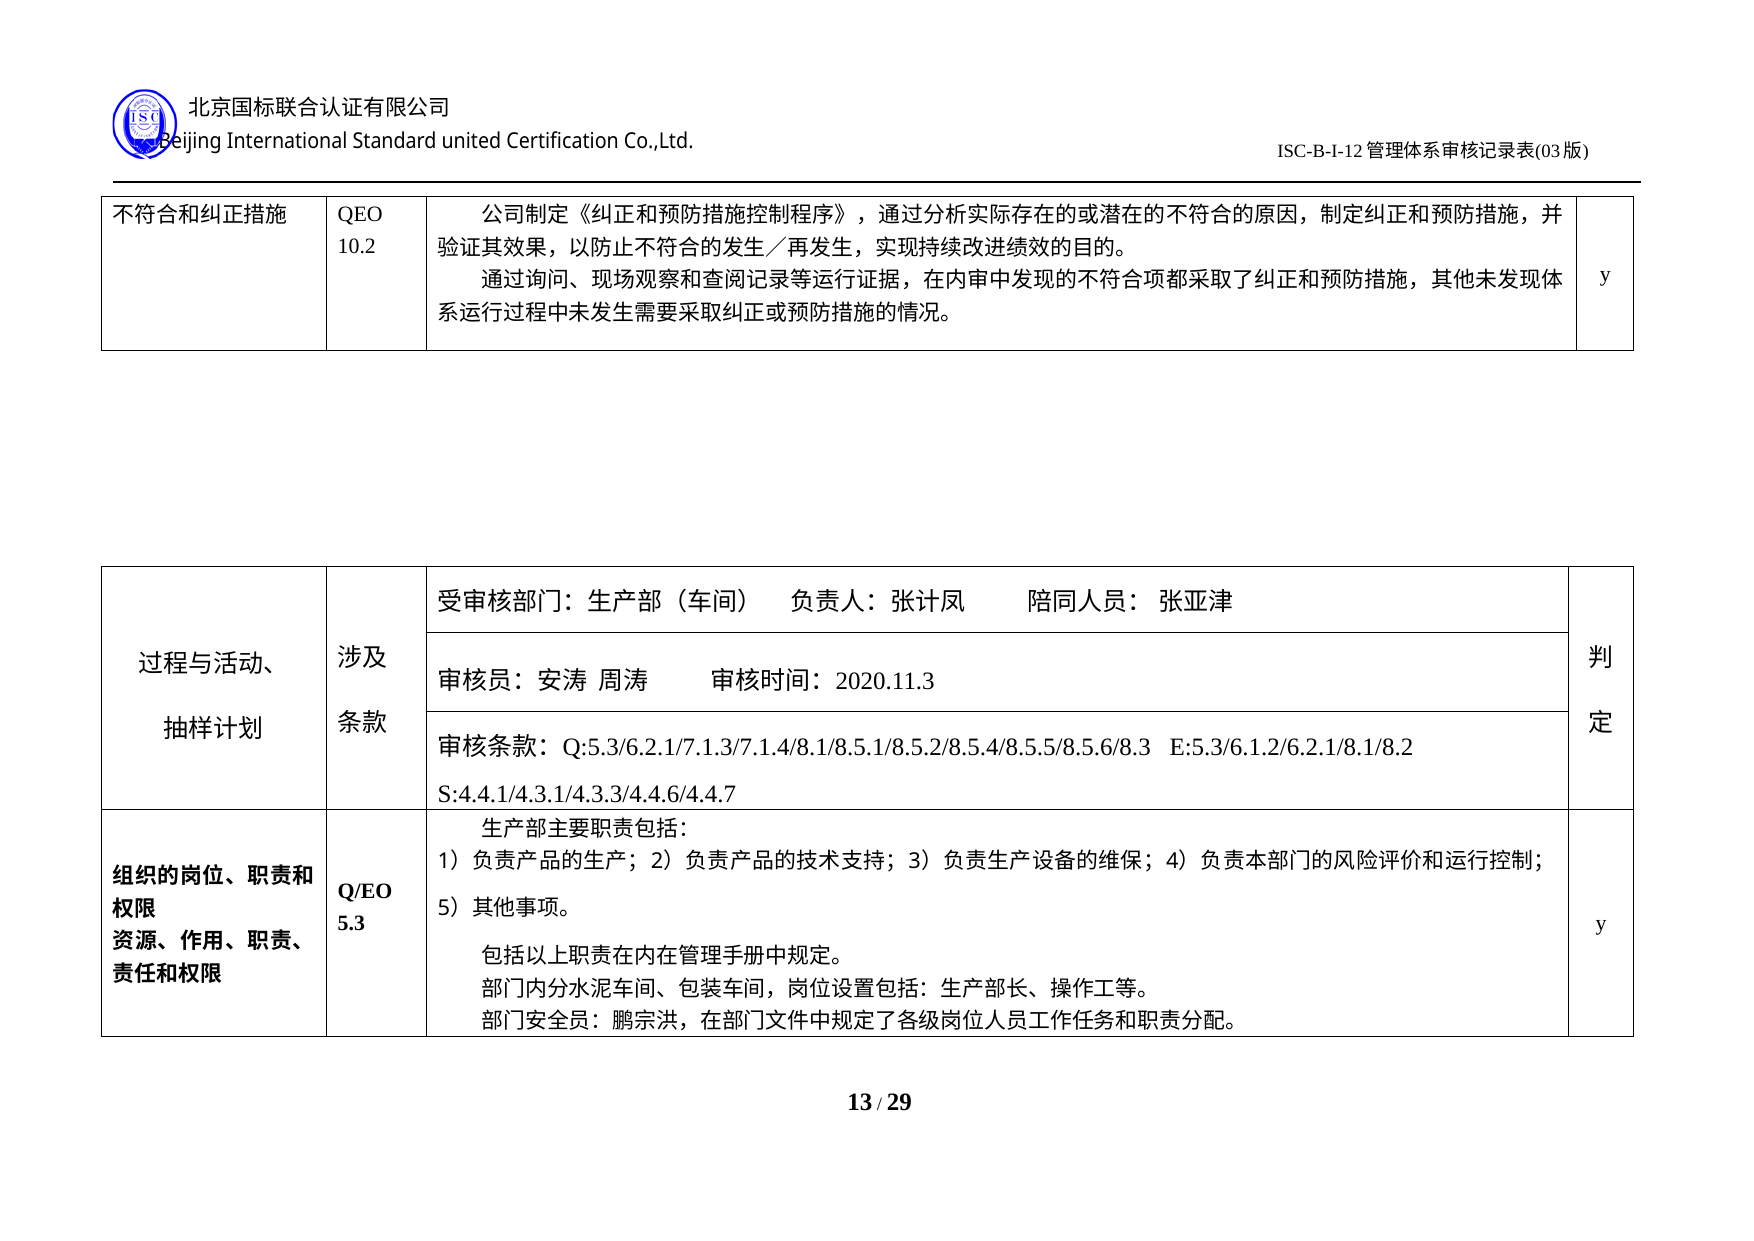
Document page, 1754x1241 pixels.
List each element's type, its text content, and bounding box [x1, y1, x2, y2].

table_cell Q/EO 5.3 [327, 810, 426, 1036]
table_cell 公司制定《纠正和预防措施控制程序》，通过分析实际存在的或潜在的不符合的原因，制定纠正和预防措施，并验证其效果，以防止不符合的发生／再发生，实现持续改进绩效的目的。 通过询问、现场观察和查阅记录等运行证据，在内审中发现的不符合项都采取了纠正和预防措施，其他未发现体系运行过程中未发生需要采取纠正或预防措施的情况。 [427, 197, 1576, 349]
table_cell 生产部主要职责包括： 1）负责产品的生产；2）负责产品的技术支持；3）负责生产设备的维保；4）负责本部门的风险评价和运行控制；5）其他事项。 包括以上职责在内在管理手册中规定。 部门内分水泥车间、包装车间，岗位设置包括：生产部长、操作工等。 部门安全员：鹏宗洪，在部门文件中规定了各级岗位人员工作任务和职责分配。 [427, 810, 1568, 1036]
table_cell 审核员：安涛 周涛 审核时间：2020.11.3 [427, 633, 1568, 711]
table_cell QEO 10.2 [327, 197, 426, 349]
table_header 涉及 条款 [327, 567, 426, 809]
table_header 过程与活动、 抽样计划 [102, 567, 326, 809]
table_cell 审核条款：Q:5.3/6.2.1/7.1.3/7.1.4/8.1/8.5.1/8.5.2/8.5.4/8.5.5/8.5.6/8.3 E:5.3/6.1.2/6.2.1/8.1/8.2 S:4.4.1/4.3.1/4.3.3/4.4.6/4.4.7 [427, 712, 1568, 809]
picture [112, 89, 180, 158]
table_header 判定 [1569, 567, 1633, 809]
table_cell 组织的岗位、职责和权限 资源、作用、职责、责任和权限 [102, 810, 326, 1036]
table_cell 不符合和纠正措施 [102, 197, 326, 349]
table_cell y [1577, 197, 1633, 349]
table_cell y [1569, 810, 1633, 1036]
table_header 受审核部门：生产部（车间） 负责人：张计凤 陪同人员： 张亚津 [427, 567, 1568, 632]
